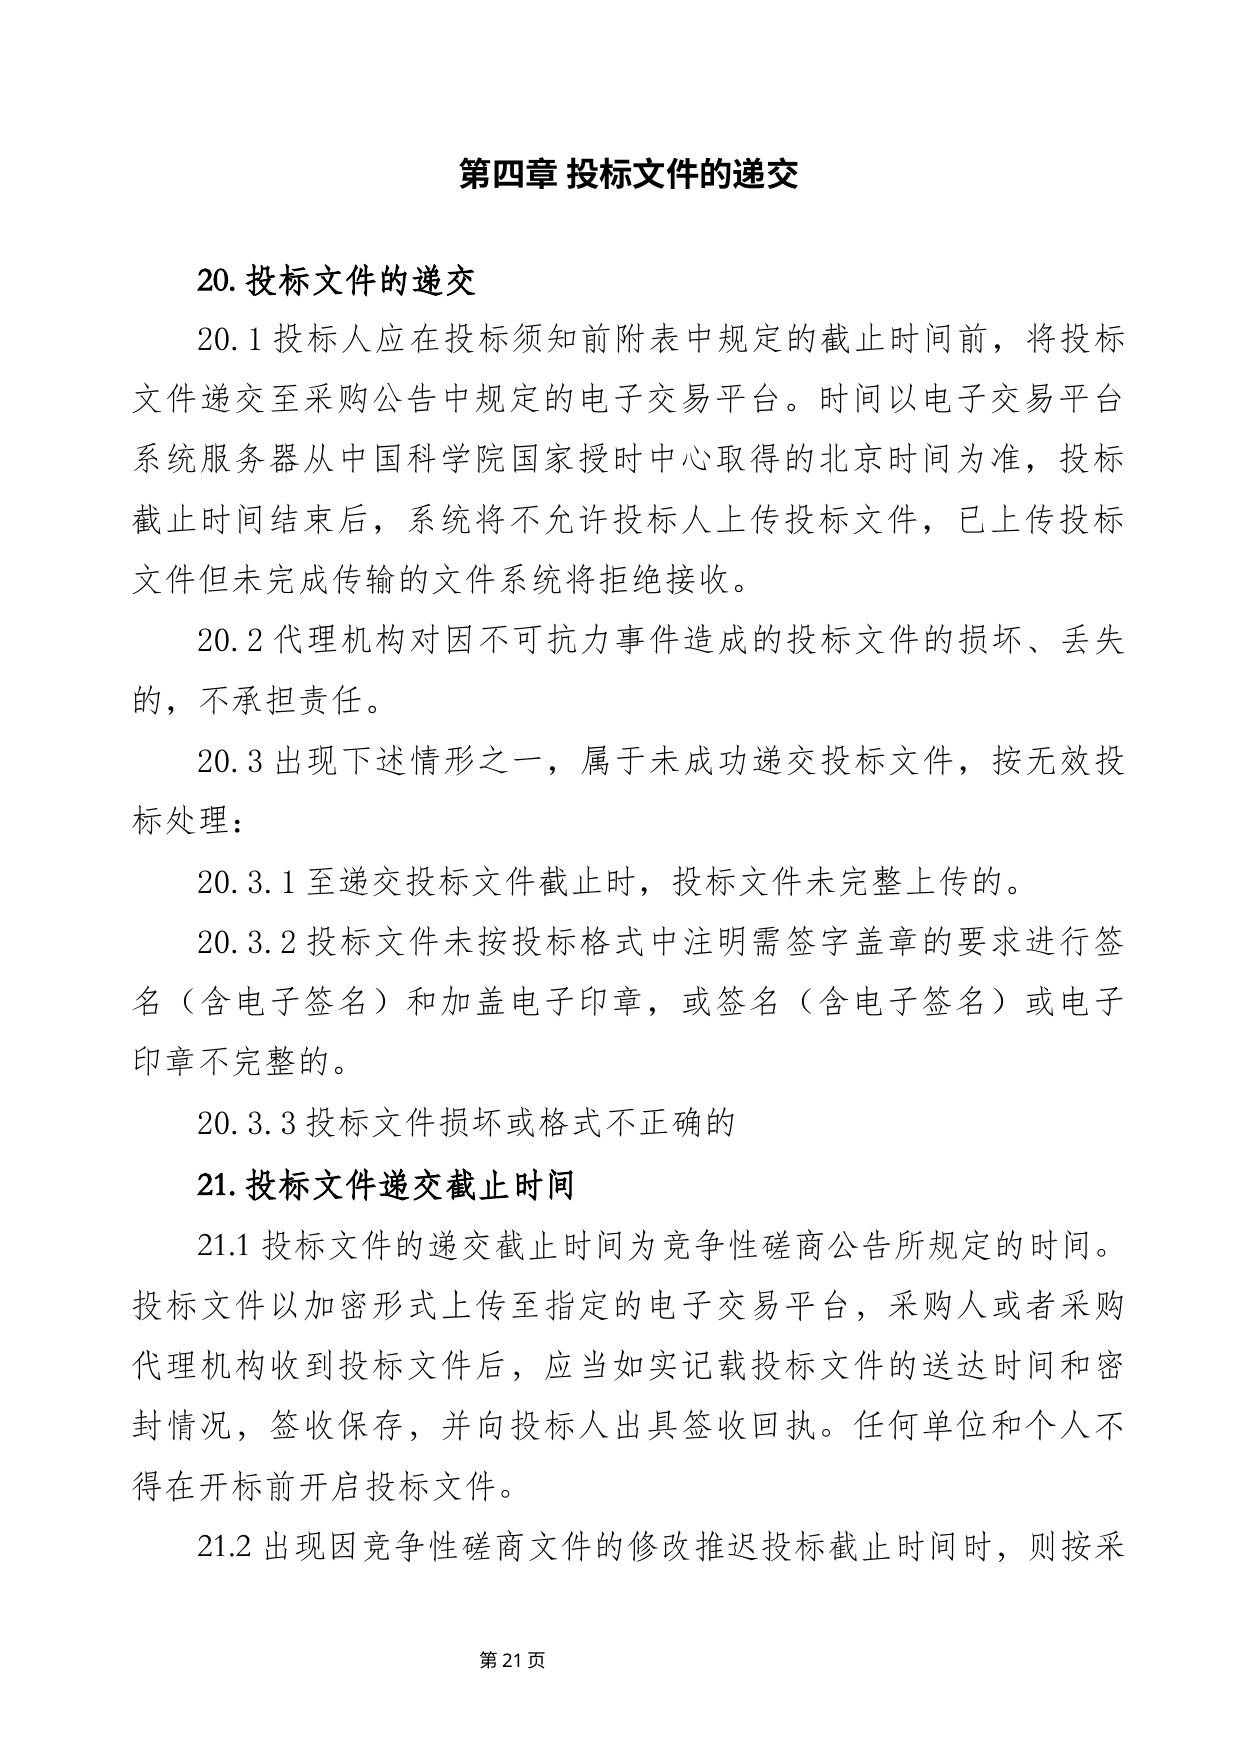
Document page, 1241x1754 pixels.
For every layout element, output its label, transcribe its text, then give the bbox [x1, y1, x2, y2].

text 20.3.2投标文件未按投标格式中注明需签字盖章的要求进行签名（含电子签名）和加盖电子印章，或签名（含电子签名）或电子印章不完整的。 [130, 905, 1128, 1086]
text 20.3出现下述情形之一，属于未成功递交投标文件，按无效投标处理： [130, 724, 1128, 845]
text 21.1 投标文件的递交截止时间为竞争性磋商公告所规定的时间。投标文件以加密形式上传至指定的电子交易平台，采购人或者采购代理机构收到投标文件后，应当如实记载投标文件的送达时间和密封情况，签收保存，并向投标人出具签收回执。任何单位和个人不得在开标前开启投标文件。 [130, 1207, 1128, 1508]
text 21. 投标文件递交截止时间 [130, 1146, 1128, 1207]
text 20.3.1至递交投标文件截止时，投标文件未完整上传的。 [130, 845, 1128, 905]
text 20.2代理机构对因不可抗力事件造成的投标文件的损坏、丢失的，不承担责任。 [130, 603, 1128, 724]
text 20.3.3投标文件损坏或格式不正确的 [130, 1086, 1128, 1146]
text 20. 投标文件的递交 [130, 242, 1128, 302]
text 第四章 投标文件的递交 [130, 150, 1128, 196]
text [130, 1508, 1128, 1568]
text 20.1投标人应在投标须知前附表中规定的截止时间前，将投标文件递交至采购公告中规定的电子交易平台。时间以电子交易平台系统服务器从中国科学院国家授时中心取得的北京时间为准，投标截止时间结束后，系统将不允许投标人上传投标文件，已上传投标文件但未完成传输的文件系统将拒绝接收。 [130, 302, 1128, 603]
